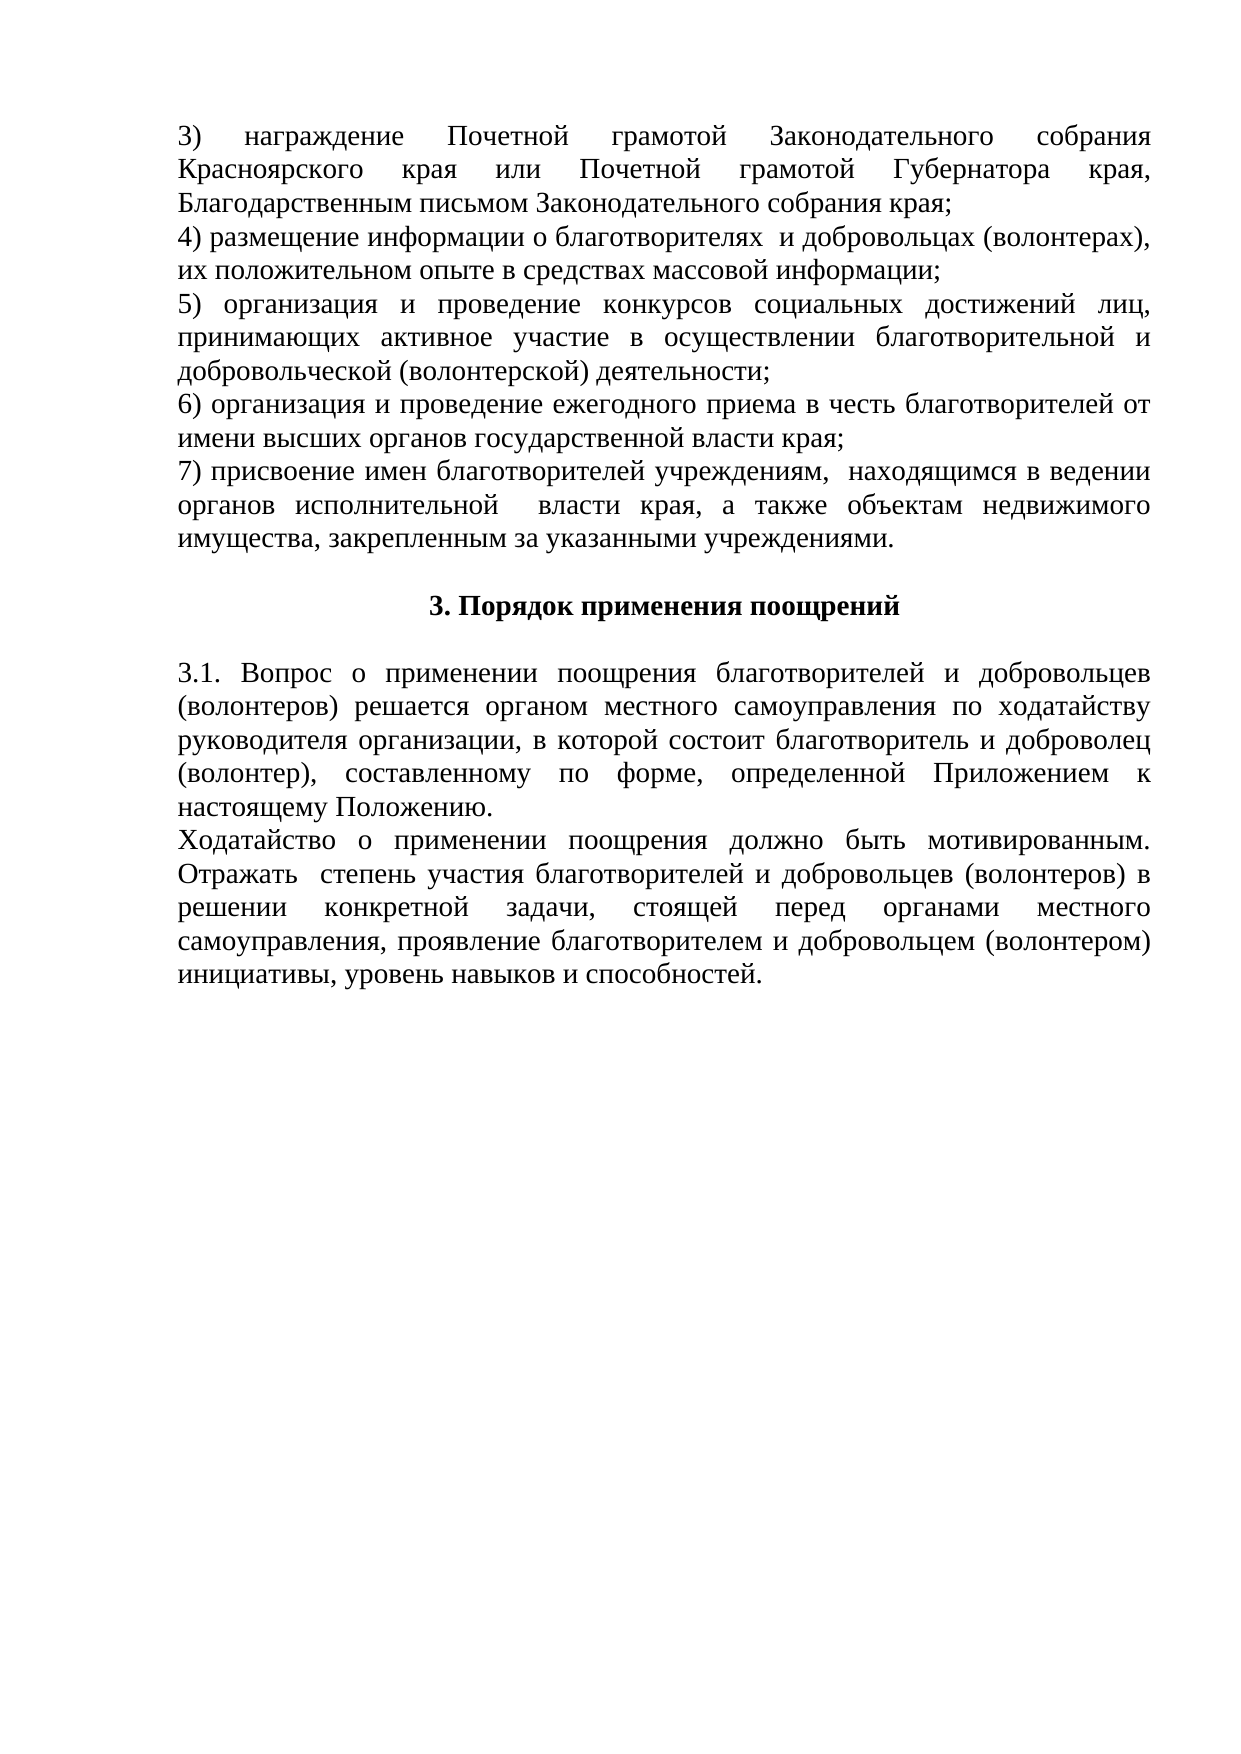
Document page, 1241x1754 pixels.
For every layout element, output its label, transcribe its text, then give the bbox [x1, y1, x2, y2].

text 4) размещение информации о благотворителях и добровольцах (волонтерах), их положительном опыте в средствах массовой информации; [177, 219, 1152, 286]
text 3) награждение Почетной грамотой Законодательного собрания Красноярского края или Почетной грамотой Губернатора края, Благодарственным письмом Законодательного собрания края; [177, 118, 1152, 219]
text 5) организация и проведение конкурсов социальных достижений лиц, принимающих активное участие в осуществлении благотворительной и добровольческой (волонтерской) деятельности; [177, 286, 1152, 386]
text 7) присвоение имен благотворителей учреждениям, находящимся в ведении органов исполнительной власти края, а также объектам недвижимого имущества, закрепленным за указанными учреждениями. [177, 453, 1152, 554]
text Ходатайство о применении поощрения должно быть мотивированным. Отражать степень участия благотворителей и добровольцев (волонтеров) в решении конкретной задачи, стоящей перед органами местного самоуправления, проявление благотворителем и добровольцем (волонтером) инициативы, уровень навыков и способностей. [177, 822, 1152, 990]
text 3.1. Вопрос о применении поощрения благотворителей и добровольцев (волонтеров) решается органом местного самоуправления по ходатайству руководителя организации, в которой состоит благотворитель и доброволец (волонтер), составленному по форме, определенной Приложением к настоящему Положению. [177, 655, 1152, 822]
text 3. Порядок применения поощрений [177, 588, 1152, 621]
text 6) организация и проведение ежегодного приема в честь благотворителей от имени высших органов государственной власти края; [177, 386, 1152, 453]
